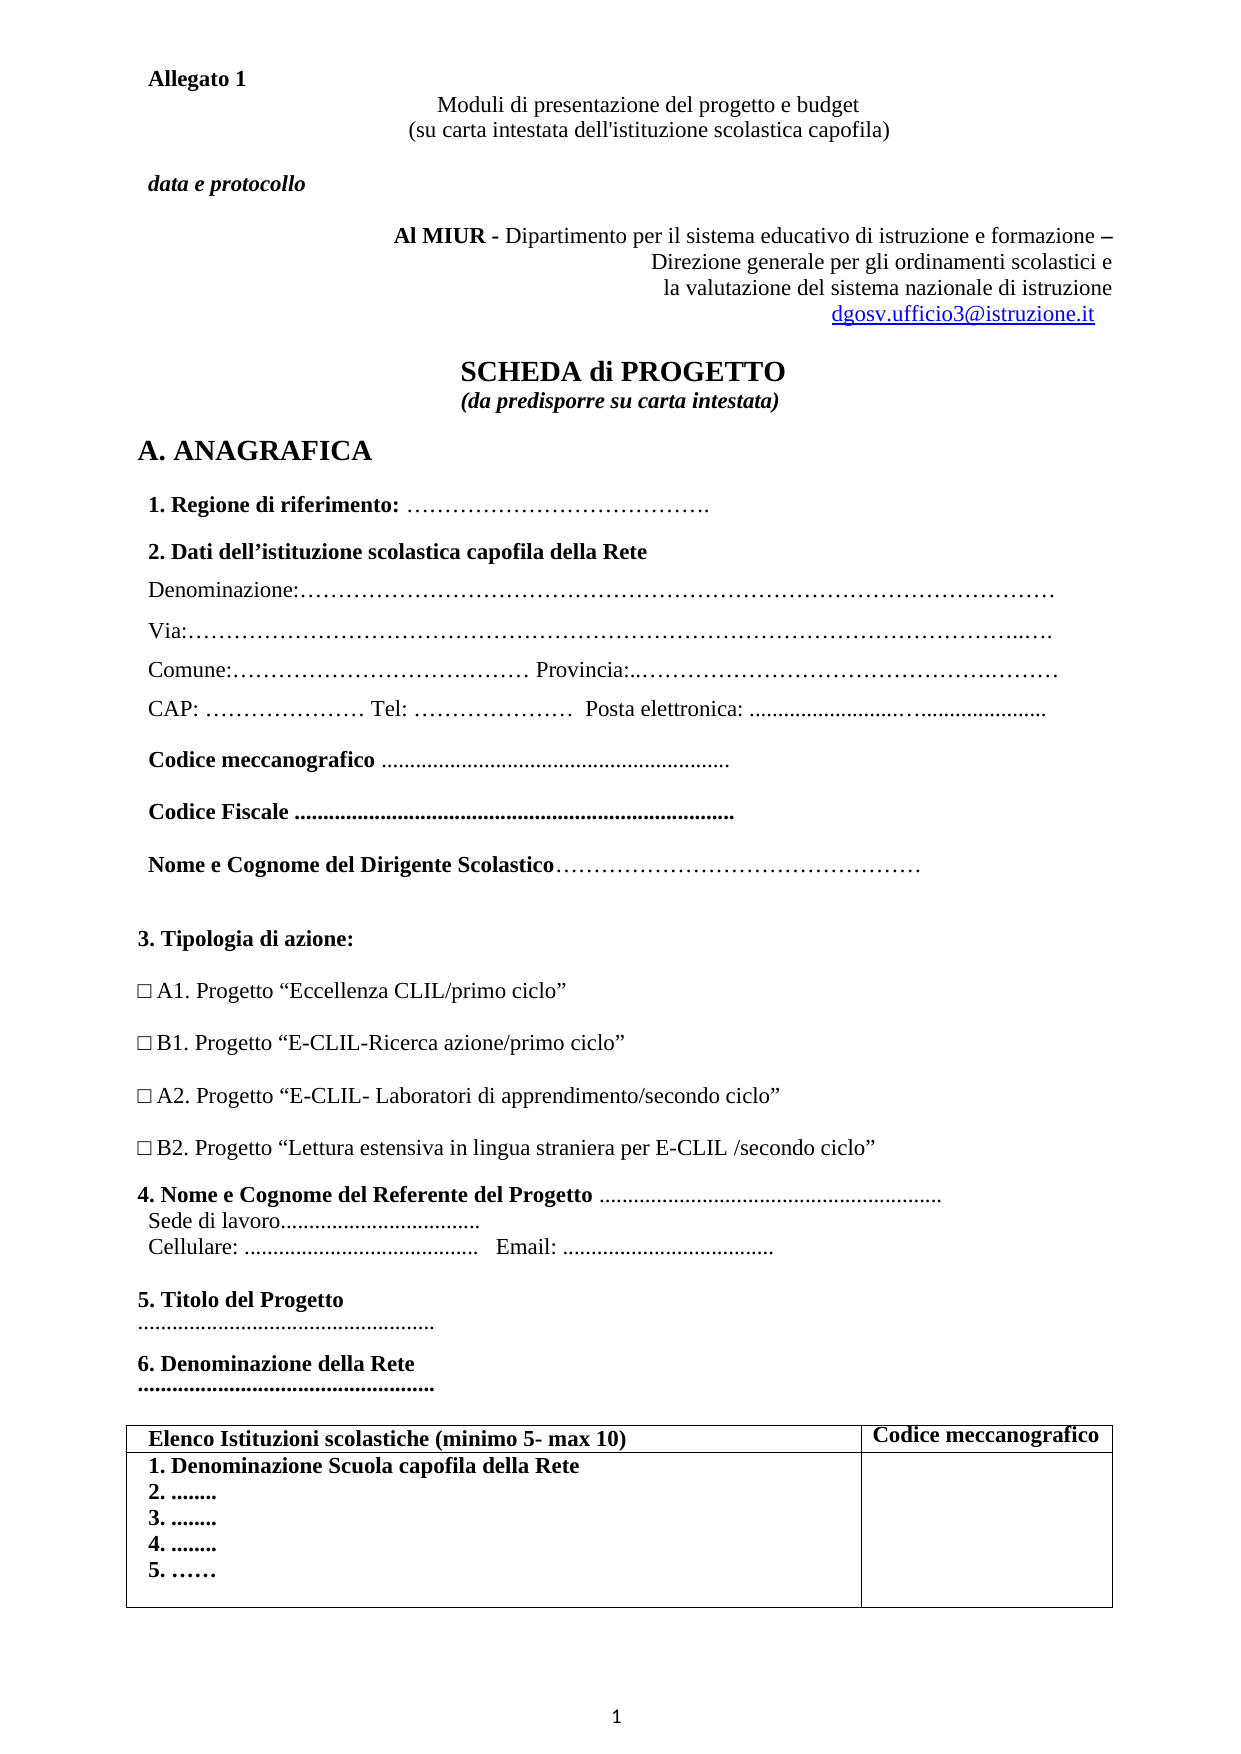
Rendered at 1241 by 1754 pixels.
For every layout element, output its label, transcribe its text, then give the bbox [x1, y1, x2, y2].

table_header Elenco Istituzioni scolastiche (minimo 5- max 10) [127, 1426, 861, 1452]
list A1. Progetto “Eccellenza CLIL/primo ciclo” [137, 977, 1094, 1004]
text 6. Denominazione della Rete [137, 1354, 1094, 1375]
text (su carta intestata dell'istituzione scolastica capofila) [408, 117, 906, 143]
text Denominazione:……………………………………………………………………………………… [148, 577, 1094, 603]
text la valutazione del sistema nazionale di istruzione [379, 275, 1113, 300]
text Nome e Cognome del Dirigente Scolastico………………………………………… [148, 851, 1094, 877]
text (da predisporre su carta intestata) [460, 387, 1094, 413]
text Codice Fiscale ............................................................................. [148, 799, 1094, 825]
list Dati dell’istituzione scolastica capofila della Rete [148, 538, 1094, 564]
text Allegato 1 [148, 65, 1094, 91]
list B2. Progetto “Lettura estensiva in lingua straniera per E-CLIL /secondo ciclo” [137, 1135, 1094, 1161]
text Moduli di presentazione del progetto e budget [408, 92, 906, 117]
text .................................................... [137, 1375, 1094, 1396]
text Codice meccanografico ............................................................. [148, 747, 1094, 773]
list Regione di riferimento: …………………………………. [148, 491, 1094, 517]
text SCHEDA di PROGETTO [137, 354, 1094, 387]
text 3. Tipologia di azione: [138, 924, 1094, 951]
text A. ANAGRAFICA [137, 439, 1094, 465]
text data e protocollo [148, 170, 1094, 196]
text 5. Titolo del Progetto [138, 1286, 1094, 1313]
text Via:………………………………………………………………………………………………..…. Comune:………………………………… Provincia:..……………………………………….……… CAP: ………………… Tel: ………………… Posta elettronica: ..........................…...................... [148, 617, 1084, 721]
table_cell 1. Denominazione Scuola capofila della Rete 2. ........ 3. ........ 4. ........ 5. …… [127, 1453, 861, 1607]
text Cellulare: ......................................... Email: ..................................... [148, 1234, 1094, 1260]
list A2. Progetto “E-CLIL- Laboratori di apprendimento/secondo ciclo” [137, 1082, 1094, 1109]
table_header Codice meccanografico [862, 1426, 1112, 1452]
list B1. Progetto “E-CLIL-Ricerca azione/primo ciclo” [137, 1030, 1094, 1056]
text Al MIUR - Dipartimento per il sistema educativo di istruzione e formazione –Direzione generale per gli ordinamenti scolastici e [379, 223, 1113, 275]
text 4. Nome e Cognome del Referente del Progetto ............................................................ [137, 1182, 1094, 1208]
text .................................................... [137, 1313, 1094, 1333]
table_cell [862, 1453, 1112, 1607]
text dgosv.ufficio3@istruzione.it [377, 300, 1094, 327]
text Sede di lavoro................................... [148, 1208, 1094, 1234]
